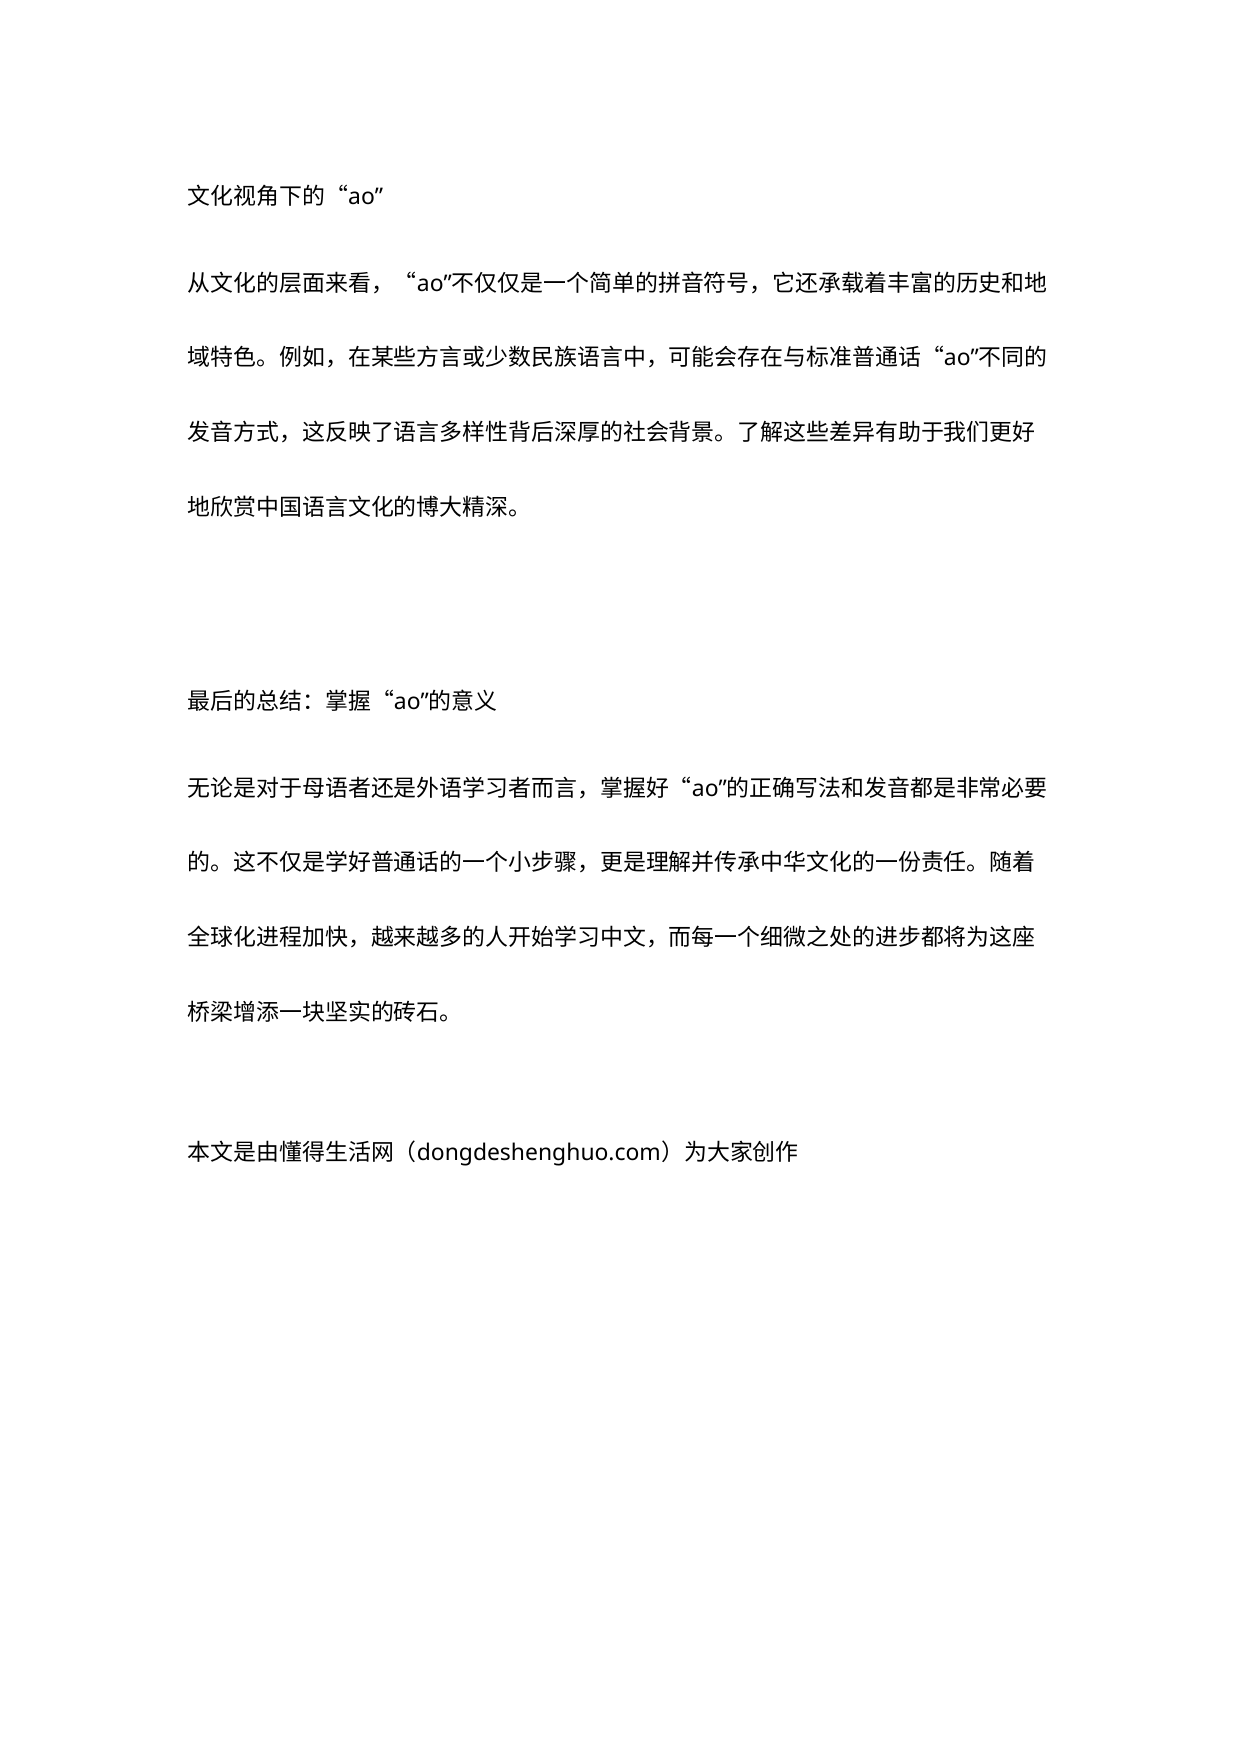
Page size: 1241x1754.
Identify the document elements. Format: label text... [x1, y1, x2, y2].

text 文化视角下的“ao” [187, 162, 1053, 227]
text 最后的总结：掌握“ao”的意义 [187, 667, 1053, 732]
text 本文是由懂得生活网（dongdeshenghuo.com）为大家创作 [187, 1118, 1053, 1183]
text 无论是对于母语者还是外语学习者而言，掌握好“ao”的正确写法和发音都是非常必要的。这不仅是学好普通话的一个小步骤，更是理解并传承中华文化的一份责任。随着全球化进程加快，越来越多的人开始学习中文，而每一个细微之处的进步都将为这座桥梁增添一块坚实的砖石。 [187, 754, 1053, 1043]
text 从文化的层面来看，“ao”不仅仅是一个简单的拼音符号，它还承载着丰富的历史和地域特色。例如，在某些方言或少数民族语言中，可能会存在与标准普通话“ao”不同的发音方式，这反映了语言多样性背后深厚的社会背景。了解这些差异有助于我们更好地欣赏中国语言文化的博大精深。 [187, 249, 1053, 538]
